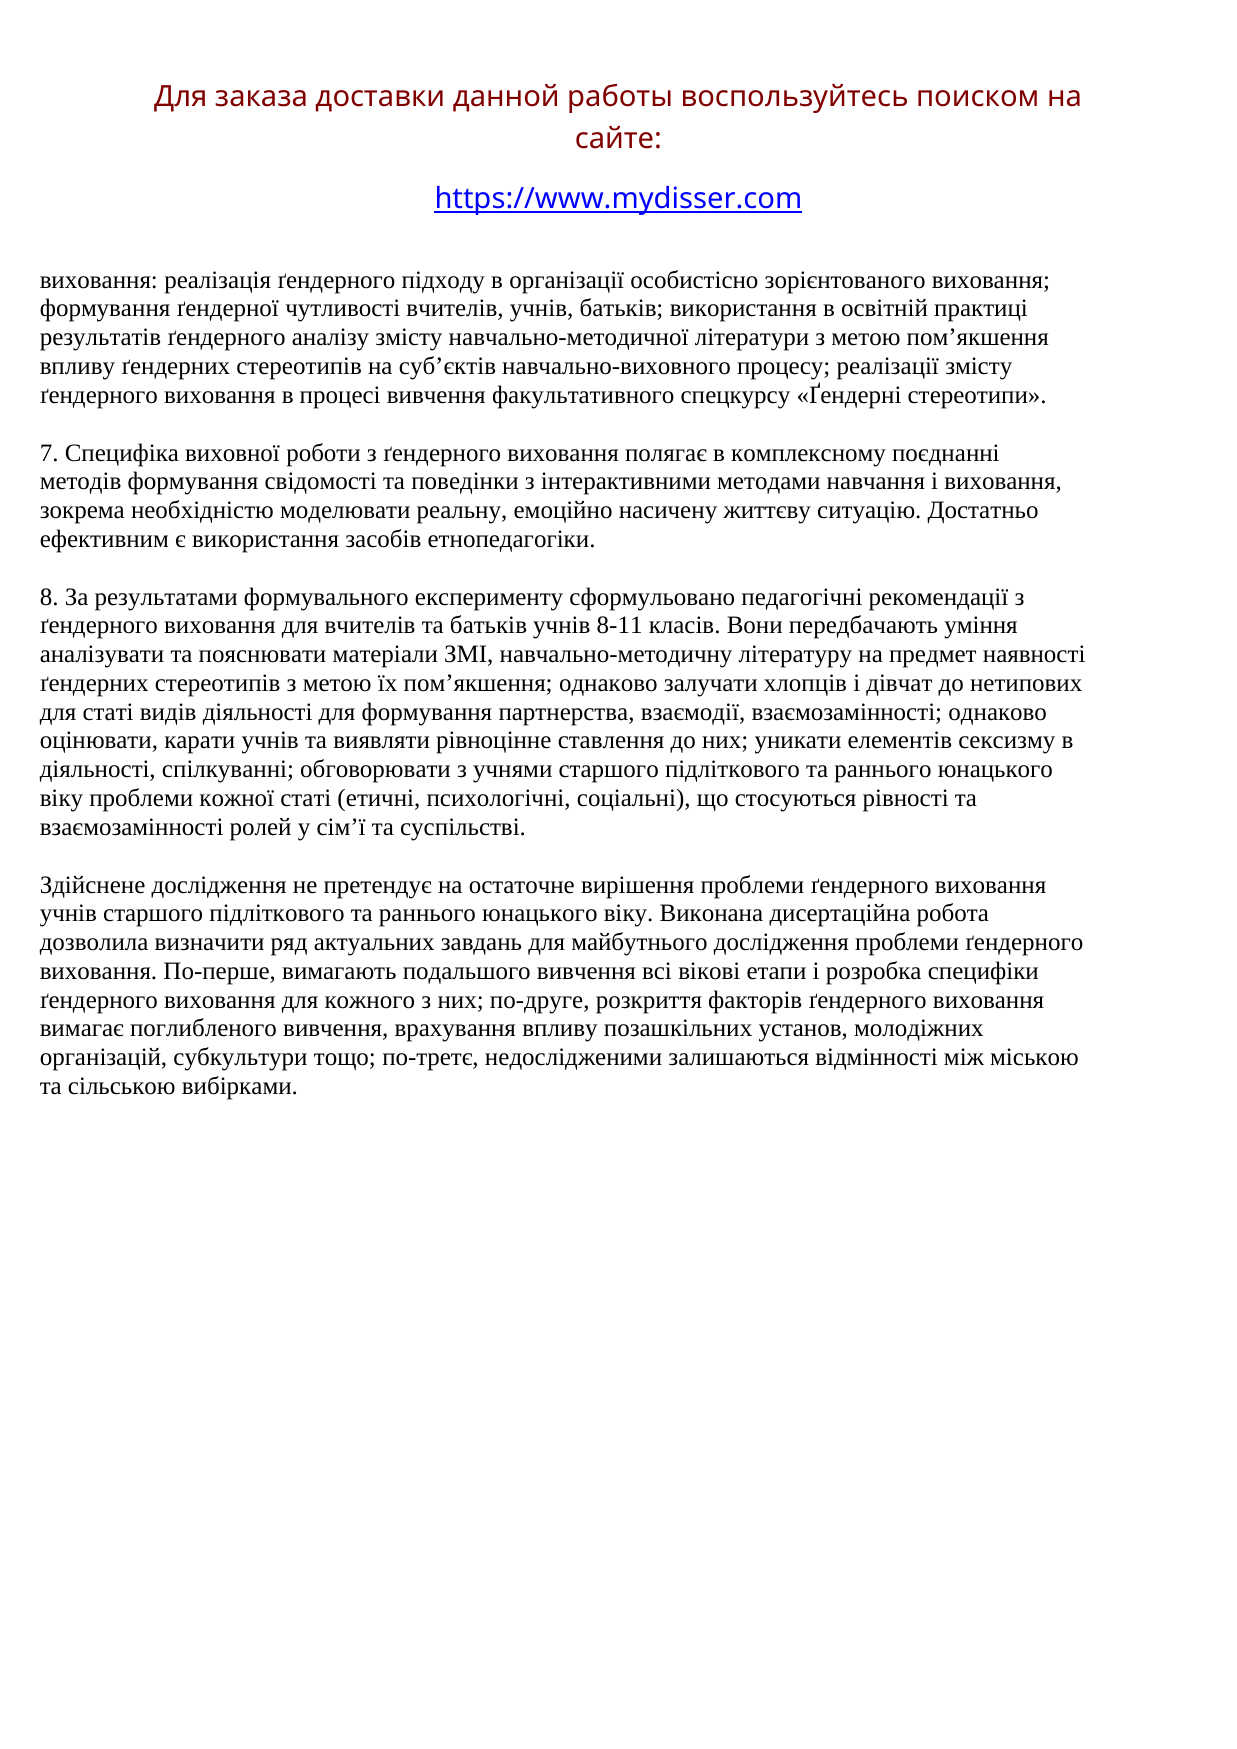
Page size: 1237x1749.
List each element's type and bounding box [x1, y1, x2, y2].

table_cell [40, 236, 1086, 1100]
